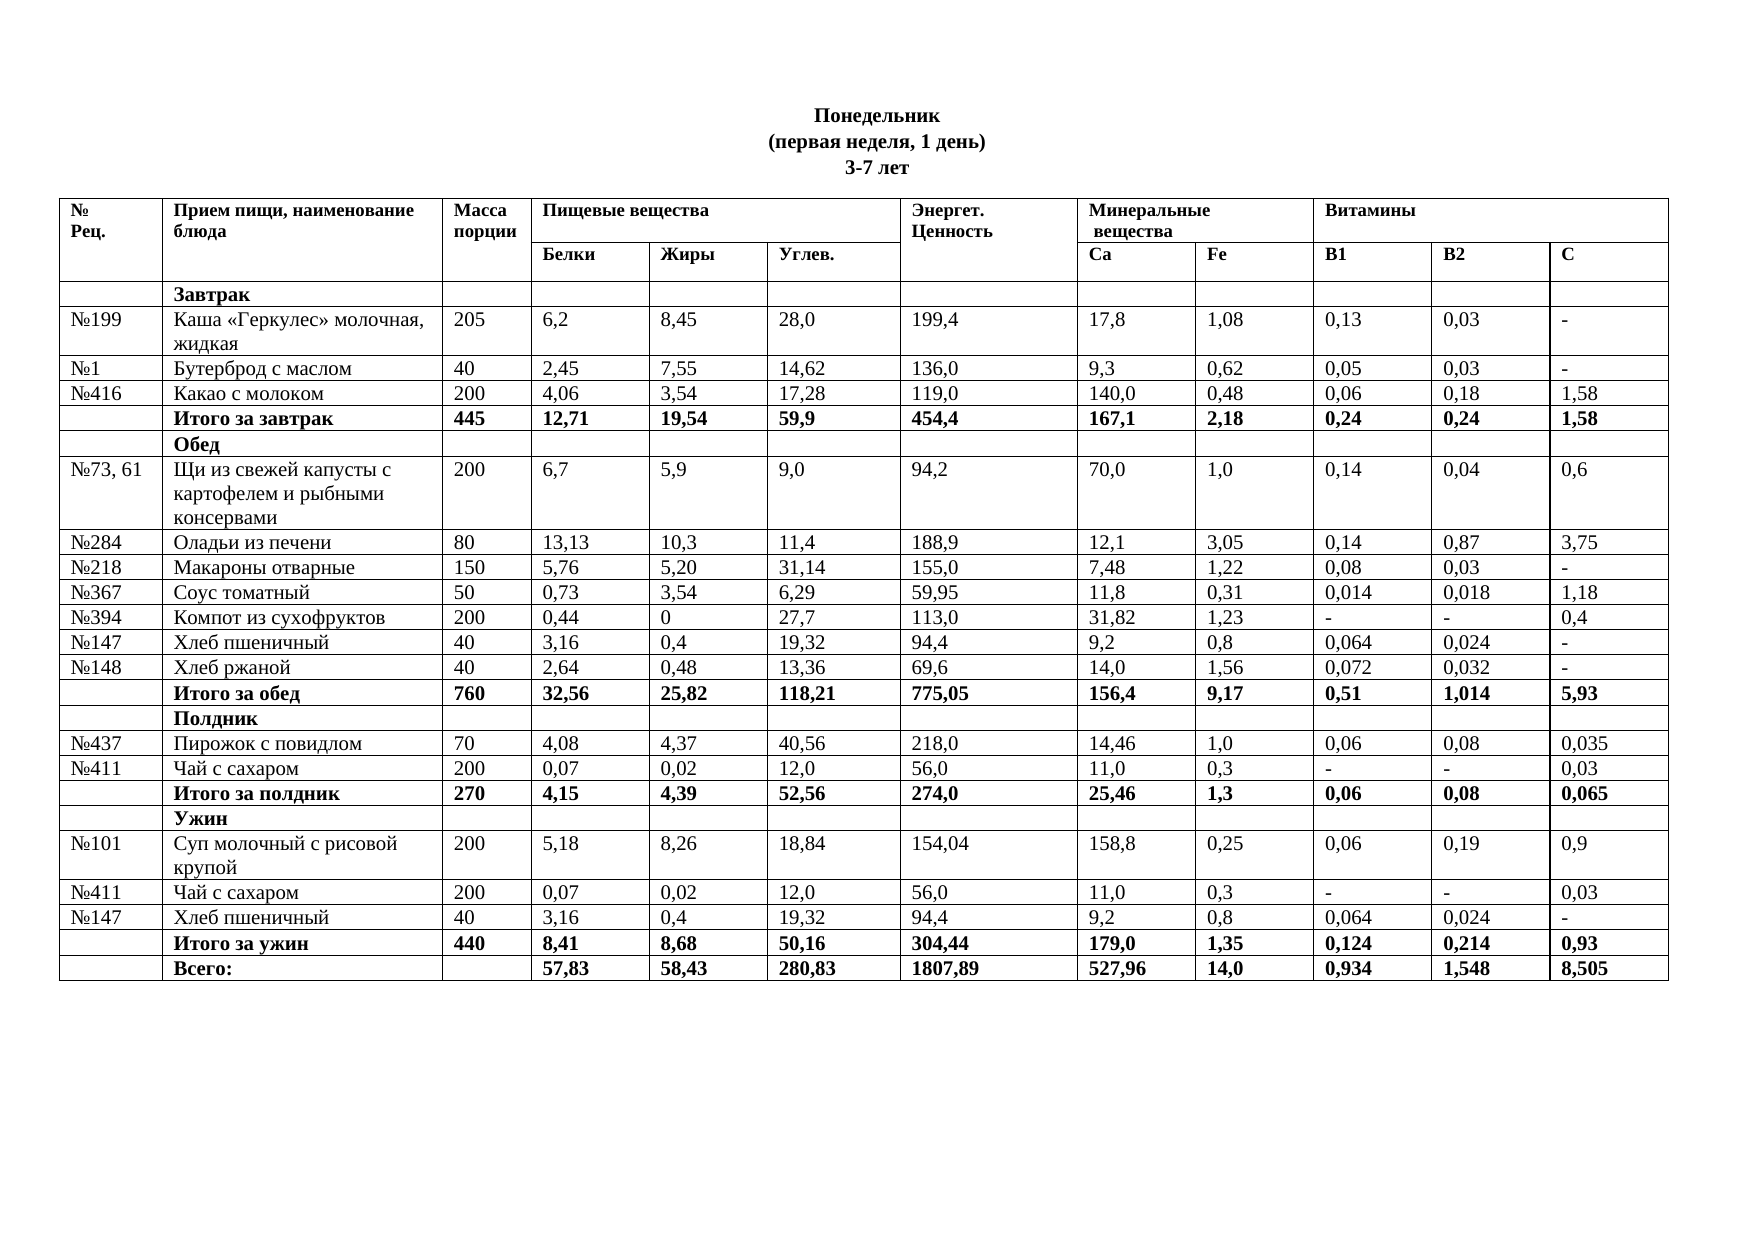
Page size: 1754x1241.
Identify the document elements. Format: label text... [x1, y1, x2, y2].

table_cell 11,0 [1078, 756, 1195, 780]
table_cell 19,32 [768, 630, 900, 654]
table_cell Компот из сухофруктов [163, 605, 442, 629]
table_cell 0,06 [1314, 831, 1431, 879]
table_cell 0,07 [532, 756, 649, 780]
table_cell №416 [60, 381, 162, 405]
table_cell 0,18 [1432, 381, 1549, 405]
table_cell №411 [60, 756, 162, 780]
table_cell 3,75 [1551, 530, 1668, 554]
table_cell №199 [60, 307, 162, 355]
table_cell [901, 806, 1077, 830]
table_cell 167,1 [1078, 406, 1195, 430]
table_cell 0,62 [1196, 356, 1313, 380]
table_cell - [1551, 655, 1668, 679]
table_cell 200 [443, 831, 531, 879]
table_cell [1314, 806, 1431, 830]
table_cell 4,06 [532, 381, 649, 405]
table_cell 12,1 [1078, 530, 1195, 554]
table_cell 94,4 [901, 630, 1077, 654]
table_cell 0,06 [1314, 781, 1431, 805]
table_cell №411 [60, 880, 162, 904]
table_cell 0,13 [1314, 307, 1431, 355]
table_cell 113,0 [901, 605, 1077, 629]
table_cell Щи из свежей капусты с картофелем и рыбными консервами [163, 457, 442, 529]
table_cell [1432, 431, 1549, 456]
table_cell 0,3 [1196, 880, 1313, 904]
table_cell 0,06 [1314, 731, 1431, 755]
table_cell Макароны отварные [163, 555, 442, 579]
table_cell 56,0 [901, 756, 1077, 780]
table_cell 1,35 [1196, 930, 1313, 954]
table_cell 7,48 [1078, 555, 1195, 579]
table_cell Хлеб ржаной [163, 655, 442, 679]
table_cell 156,4 [1078, 680, 1195, 704]
table_cell 6,7 [532, 457, 649, 529]
table_cell 0,032 [1432, 655, 1549, 679]
table_header Пищевые вещества [532, 199, 900, 242]
table_cell 775,05 [901, 680, 1077, 704]
table_cell 1,58 [1551, 381, 1668, 405]
table_cell 4,37 [650, 731, 767, 755]
table_cell 0,25 [1196, 831, 1313, 879]
table_cell - [1551, 356, 1668, 380]
table_cell 0,08 [1432, 731, 1549, 755]
table_cell [1314, 282, 1431, 306]
table_cell 0,44 [532, 605, 649, 629]
table_cell 12,0 [768, 756, 900, 780]
table_cell 0,08 [1314, 555, 1431, 579]
table_cell 17,8 [1078, 307, 1195, 355]
table_cell 57,83 [532, 956, 649, 979]
table_cell 12,71 [532, 406, 649, 430]
table_cell [60, 680, 162, 704]
table_cell [1551, 431, 1668, 456]
table_cell [650, 282, 767, 306]
table_cell Итого за полдник [163, 781, 442, 805]
table_cell 179,0 [1078, 930, 1195, 954]
text 3-7 лет [59, 155, 1695, 179]
table_cell 218,0 [901, 731, 1077, 755]
table_cell Жиры [650, 243, 767, 281]
table_cell 40,56 [768, 731, 900, 755]
table_header Витамины [1314, 199, 1668, 242]
table_cell [768, 706, 900, 729]
table_cell 158,8 [1078, 831, 1195, 879]
table_cell 50 [443, 580, 531, 604]
table_cell [1551, 706, 1668, 729]
table_cell 3,54 [650, 381, 767, 405]
table_cell 18,84 [768, 831, 900, 879]
table_cell 1,23 [1196, 605, 1313, 629]
table_cell [60, 706, 162, 729]
table_cell 0,9 [1551, 831, 1668, 879]
table_cell [443, 431, 531, 456]
table_cell 8,68 [650, 930, 767, 954]
table_cell 118,21 [768, 680, 900, 704]
table_cell 0,03 [1432, 555, 1549, 579]
table_cell 0,04 [1432, 457, 1549, 529]
table_cell №437 [60, 731, 162, 755]
table_cell 1,56 [1196, 655, 1313, 679]
table_cell [650, 706, 767, 729]
table_cell 13,13 [532, 530, 649, 554]
table_cell 19,54 [650, 406, 767, 430]
table_cell [1314, 706, 1431, 729]
table_cell 0,214 [1432, 930, 1549, 954]
table_cell [60, 781, 162, 805]
table_cell Хлеб пшеничный [163, 630, 442, 654]
table_cell 1,014 [1432, 680, 1549, 704]
table_cell 8,505 [1551, 956, 1668, 979]
table_cell 760 [443, 680, 531, 704]
table_cell №147 [60, 630, 162, 654]
table_cell 0,014 [1314, 580, 1431, 604]
table_cell 69,6 [901, 655, 1077, 679]
table_cell [768, 282, 900, 306]
table_cell 14,0 [1078, 655, 1195, 679]
table_cell 25,46 [1078, 781, 1195, 805]
table_cell Са [1078, 243, 1195, 281]
table_cell [443, 806, 531, 830]
table_cell 31,82 [1078, 605, 1195, 629]
table_cell 200 [443, 880, 531, 904]
table_cell 0,14 [1314, 457, 1431, 529]
table_cell 1,22 [1196, 555, 1313, 579]
table_cell Соус томатный [163, 580, 442, 604]
table_cell [532, 706, 649, 729]
table_cell 0,8 [1196, 905, 1313, 929]
table_cell Итого за завтрак [163, 406, 442, 430]
table_cell 0,06 [1314, 381, 1431, 405]
table_cell 56,0 [901, 880, 1077, 904]
table_cell 1,58 [1551, 406, 1668, 430]
table_cell Суп молочный с рисовой крупой [163, 831, 442, 879]
table_cell 5,93 [1551, 680, 1668, 704]
table_cell [1314, 431, 1431, 456]
table_cell 3,05 [1196, 530, 1313, 554]
table_cell [1078, 806, 1195, 830]
table_cell 2,64 [532, 655, 649, 679]
table_cell 0,03 [1432, 307, 1549, 355]
table_cell 94,2 [901, 457, 1077, 529]
table_cell - [1314, 880, 1431, 904]
table_cell 11,8 [1078, 580, 1195, 604]
table_cell 0,8 [1196, 630, 1313, 654]
table_cell [1196, 282, 1313, 306]
table_cell 27,7 [768, 605, 900, 629]
table_cell - [1551, 905, 1668, 929]
table_cell В1 [1314, 243, 1431, 281]
table_cell [60, 806, 162, 830]
table_cell 1,18 [1551, 580, 1668, 604]
table_cell 200 [443, 457, 531, 529]
table_cell 14,46 [1078, 731, 1195, 755]
table_cell 3,54 [650, 580, 767, 604]
table_cell 199,4 [901, 307, 1077, 355]
table_cell 0,018 [1432, 580, 1549, 604]
table_cell 8,45 [650, 307, 767, 355]
table_cell 445 [443, 406, 531, 430]
table_cell №73, 61 [60, 457, 162, 529]
table_cell 9,2 [1078, 905, 1195, 929]
table_cell Каша «Геркулес» молочная, жидкая [163, 307, 442, 355]
table_cell 0 [650, 605, 767, 629]
table_cell Чай с сахаром [163, 880, 442, 904]
table_cell №148 [60, 655, 162, 679]
table_cell [901, 431, 1077, 456]
table_header № Рец. [60, 199, 162, 281]
table_cell [532, 806, 649, 830]
table_cell [443, 282, 531, 306]
table_cell Оладьи из печени [163, 530, 442, 554]
table_cell 0,93 [1551, 930, 1668, 954]
table_cell Fе [1196, 243, 1313, 281]
table_cell - [1432, 756, 1549, 780]
table_cell 5,18 [532, 831, 649, 879]
table_cell 59,9 [768, 406, 900, 430]
table_cell 0,24 [1314, 406, 1431, 430]
table_cell 0,08 [1432, 781, 1549, 805]
table_cell 0,73 [532, 580, 649, 604]
table_cell 3,16 [532, 630, 649, 654]
table_cell [60, 282, 162, 306]
table_cell С [1551, 243, 1668, 281]
table_cell [532, 431, 649, 456]
table_cell 94,4 [901, 905, 1077, 929]
table_cell 155,0 [901, 555, 1077, 579]
table_cell [60, 930, 162, 954]
table_cell Хлеб пшеничный [163, 905, 442, 929]
table_cell 40 [443, 905, 531, 929]
table_cell 5,20 [650, 555, 767, 579]
table_cell [650, 431, 767, 456]
table_cell 58,43 [650, 956, 767, 979]
table_cell [532, 282, 649, 306]
table_header Масса порции [443, 199, 531, 281]
table_cell 527,96 [1078, 956, 1195, 979]
table_cell 0,02 [650, 756, 767, 780]
table_cell 454,4 [901, 406, 1077, 430]
table_cell [901, 706, 1077, 729]
table_cell В2 [1432, 243, 1549, 281]
table_cell 0,03 [1551, 880, 1668, 904]
table_cell 0,19 [1432, 831, 1549, 879]
table_cell Итого за обед [163, 680, 442, 704]
table_cell 0,24 [1432, 406, 1549, 430]
table_cell [60, 956, 162, 979]
table_cell 70,0 [1078, 457, 1195, 529]
table_cell 1,08 [1196, 307, 1313, 355]
table_cell №147 [60, 905, 162, 929]
table_cell 0,035 [1551, 731, 1668, 755]
table_cell [1551, 806, 1668, 830]
table_cell - [1314, 756, 1431, 780]
table_cell 6,2 [532, 307, 649, 355]
table_cell - [1314, 605, 1431, 629]
table_cell 140,0 [1078, 381, 1195, 405]
table_cell 154,04 [901, 831, 1077, 879]
table_cell 6,29 [768, 580, 900, 604]
table_cell [60, 406, 162, 430]
table_cell 0,03 [1432, 356, 1549, 380]
table_header Энергет. Ценность [901, 199, 1077, 281]
table_cell 59,95 [901, 580, 1077, 604]
table_cell 4,39 [650, 781, 767, 805]
table_cell Чай с сахаром [163, 756, 442, 780]
table_cell 274,0 [901, 781, 1077, 805]
table_cell [1196, 706, 1313, 729]
table_cell 0,02 [650, 880, 767, 904]
table_cell 8,26 [650, 831, 767, 879]
table_cell 5,76 [532, 555, 649, 579]
table_cell 440 [443, 930, 531, 954]
table_header Прием пищи, наименование блюда [163, 199, 442, 281]
table_cell 136,0 [901, 356, 1077, 380]
table_cell Завтрак [163, 282, 442, 306]
table_cell 0,4 [1551, 605, 1668, 629]
table_cell 0,064 [1314, 905, 1431, 929]
table_cell 32,56 [532, 680, 649, 704]
table_cell 10,3 [650, 530, 767, 554]
table_cell 14,62 [768, 356, 900, 380]
table_cell - [1432, 605, 1549, 629]
table_cell - [1551, 307, 1668, 355]
table_cell 70 [443, 731, 531, 755]
table_cell 280,83 [768, 956, 900, 979]
table_cell 11,4 [768, 530, 900, 554]
table_cell Итого за ужин [163, 930, 442, 954]
table_cell 0,07 [532, 880, 649, 904]
table_cell [901, 282, 1077, 306]
table_cell Ужин [163, 806, 442, 830]
table_cell 14,0 [1196, 956, 1313, 979]
table_cell 4,15 [532, 781, 649, 805]
table_cell 19,32 [768, 905, 900, 929]
table_cell №1 [60, 356, 162, 380]
table_cell 5,9 [650, 457, 767, 529]
table_cell 80 [443, 530, 531, 554]
table_cell №367 [60, 580, 162, 604]
table_cell 1,0 [1196, 731, 1313, 755]
table_cell [1078, 282, 1195, 306]
table_cell 270 [443, 781, 531, 805]
table_cell [1432, 806, 1549, 830]
table_cell 0,51 [1314, 680, 1431, 704]
table_cell 0,934 [1314, 956, 1431, 979]
table_cell 9,0 [768, 457, 900, 529]
table_cell 0,4 [650, 905, 767, 929]
table_cell №218 [60, 555, 162, 579]
table_cell 40 [443, 356, 531, 380]
table_cell [1078, 706, 1195, 729]
table_cell 1807,89 [901, 956, 1077, 979]
table_cell 28,0 [768, 307, 900, 355]
table_cell [768, 806, 900, 830]
table_cell 200 [443, 756, 531, 780]
table_cell 0,6 [1551, 457, 1668, 529]
table_cell №101 [60, 831, 162, 879]
table_cell 0,024 [1432, 905, 1549, 929]
table_cell №284 [60, 530, 162, 554]
table_cell 2,45 [532, 356, 649, 380]
table_cell 0,48 [1196, 381, 1313, 405]
table_cell 0,064 [1314, 630, 1431, 654]
table_cell 200 [443, 605, 531, 629]
table_cell Обед [163, 431, 442, 456]
table_cell Бутерброд с маслом [163, 356, 442, 380]
table_cell 150 [443, 555, 531, 579]
table_cell 205 [443, 307, 531, 355]
table_cell [1551, 282, 1668, 306]
table_cell 12,0 [768, 880, 900, 904]
table_cell Углев. [768, 243, 900, 281]
table_cell [60, 431, 162, 456]
table_cell 0,024 [1432, 630, 1549, 654]
table_cell [1078, 431, 1195, 456]
table_cell 52,56 [768, 781, 900, 805]
table_header Минеральные вещества [1078, 199, 1313, 242]
table_cell [1432, 282, 1549, 306]
table_cell 7,55 [650, 356, 767, 380]
text Понедельник [59, 103, 1695, 127]
table_cell 50,16 [768, 930, 900, 954]
table_cell 188,9 [901, 530, 1077, 554]
table_cell 3,16 [532, 905, 649, 929]
table_cell Полдник [163, 706, 442, 729]
table_cell 119,0 [901, 381, 1077, 405]
table_cell 25,82 [650, 680, 767, 704]
table_cell 0,14 [1314, 530, 1431, 554]
table_cell 0,31 [1196, 580, 1313, 604]
table_cell 40 [443, 655, 531, 679]
text (первая неделя, 1 день) [59, 129, 1695, 153]
table_cell 0,87 [1432, 530, 1549, 554]
table_cell [1196, 431, 1313, 456]
table_cell [443, 956, 531, 979]
table_cell 13,36 [768, 655, 900, 679]
table_cell 4,08 [532, 731, 649, 755]
table_cell 9,3 [1078, 356, 1195, 380]
table_cell [1196, 806, 1313, 830]
table_cell 0,065 [1551, 781, 1668, 805]
table_cell Белки [532, 243, 649, 281]
table_cell 40 [443, 630, 531, 654]
table_cell 31,14 [768, 555, 900, 579]
table_cell 304,44 [901, 930, 1077, 954]
table_cell Пирожок с повидлом [163, 731, 442, 755]
table_cell 8,41 [532, 930, 649, 954]
table_cell 200 [443, 381, 531, 405]
table_cell [650, 806, 767, 830]
table_cell - [1432, 880, 1549, 904]
table_cell 1,3 [1196, 781, 1313, 805]
table_cell 0,4 [650, 630, 767, 654]
table_cell - [1551, 630, 1668, 654]
table_cell 11,0 [1078, 880, 1195, 904]
table_cell - [1551, 555, 1668, 579]
table_cell [1432, 706, 1549, 729]
table_cell 0,3 [1196, 756, 1313, 780]
table_cell 0,48 [650, 655, 767, 679]
table_cell 1,0 [1196, 457, 1313, 529]
table_cell 9,2 [1078, 630, 1195, 654]
table_cell 2,18 [1196, 406, 1313, 430]
table_cell 0,072 [1314, 655, 1431, 679]
table_cell 0,03 [1551, 756, 1668, 780]
table_cell [768, 431, 900, 456]
table_cell 9,17 [1196, 680, 1313, 704]
table_cell Какао с молоком [163, 381, 442, 405]
table_cell 0,05 [1314, 356, 1431, 380]
table_cell 0,124 [1314, 930, 1431, 954]
table_cell Всего: [163, 956, 442, 979]
table_cell [443, 706, 531, 729]
table_cell 17,28 [768, 381, 900, 405]
table_cell 1,548 [1432, 956, 1549, 979]
table_cell №394 [60, 605, 162, 629]
